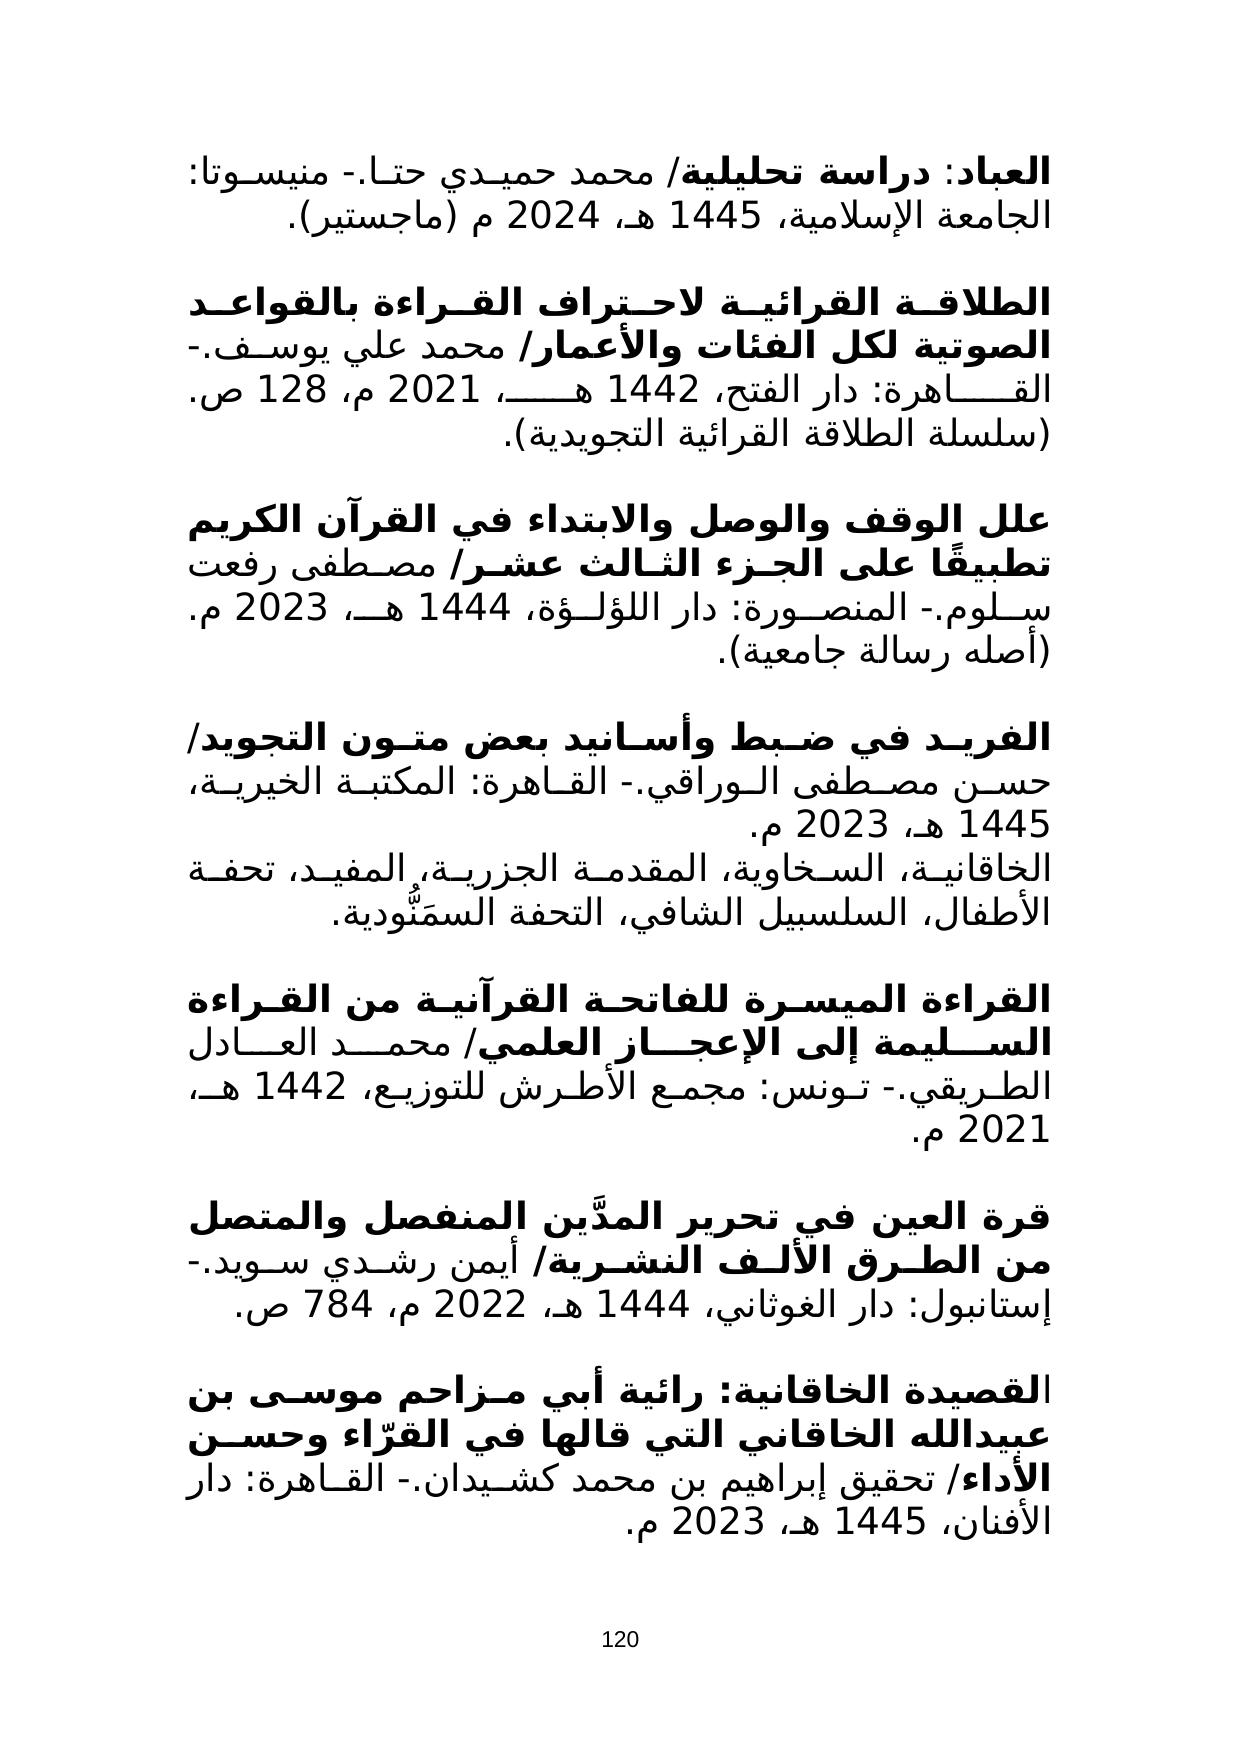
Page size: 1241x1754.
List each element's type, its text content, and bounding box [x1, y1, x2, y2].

text القراءة الميسرة للفاتحة القرآنية من القراءة السليمة إلى الإعجاز العلمي/ محمد العادل الطريقي.- تونس: مجمع الأطرش للتوزيع، 1442 هـ، 2021 م. [187, 977, 1053, 1152]
text قرة العين في تحرير المدَّين المنفصل والمتصل من الطرق الألف النشرية/ أيمن رشدي سويد.- إستانبول: دار الغوثاني، 1444 هـ، 2022 م، 784 ص. [187, 1195, 1053, 1326]
text الفريد في ضبط وأسانيد بعض متون التجويد/ حسن مصطفى الوراقي.- القاهرة: المكتبة الخيرية، 1445 هـ، 2023 م. [187, 716, 1053, 847]
text الخاقانية، السخاوية، المقدمة الجزرية، المفيد، تحفة الأطفال، السلسبيل الشافي، التحفة السمَنُّودية. [187, 847, 1053, 934]
text القصيدة الخاقانية: رائية أبي مزاحم موسى بن عبيدالله الخاقاني التي قالها في القرّاء وحسن الأداء/ تحقيق إبراهيم بن محمد كشيدان.- القاهرة: دار الأفنان، 1445 هـ، 2023 م. [187, 1369, 1053, 1543]
text الطلاقة القرائية لاحتراف القراءة بالقواعد الصوتية لكل الفئات والأعمار/ محمد علي يوسف.- القاهرة: دار الفتح، 1442 هـ، 2021 م، 128 ص. (سلسلة الطلاقة القرائية التجويدية). [187, 280, 1053, 455]
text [187, 150, 1053, 237]
text علل الوقف والوصل والابتداء في القرآن الكريم تطبيقًا على الجزء الثالث عشر/ مصطفى رفعت سلوم.- المنصورة: دار اللؤلؤة، 1444 هـ، 2023 م. (أصله رسالة جامعية). [187, 498, 1053, 673]
